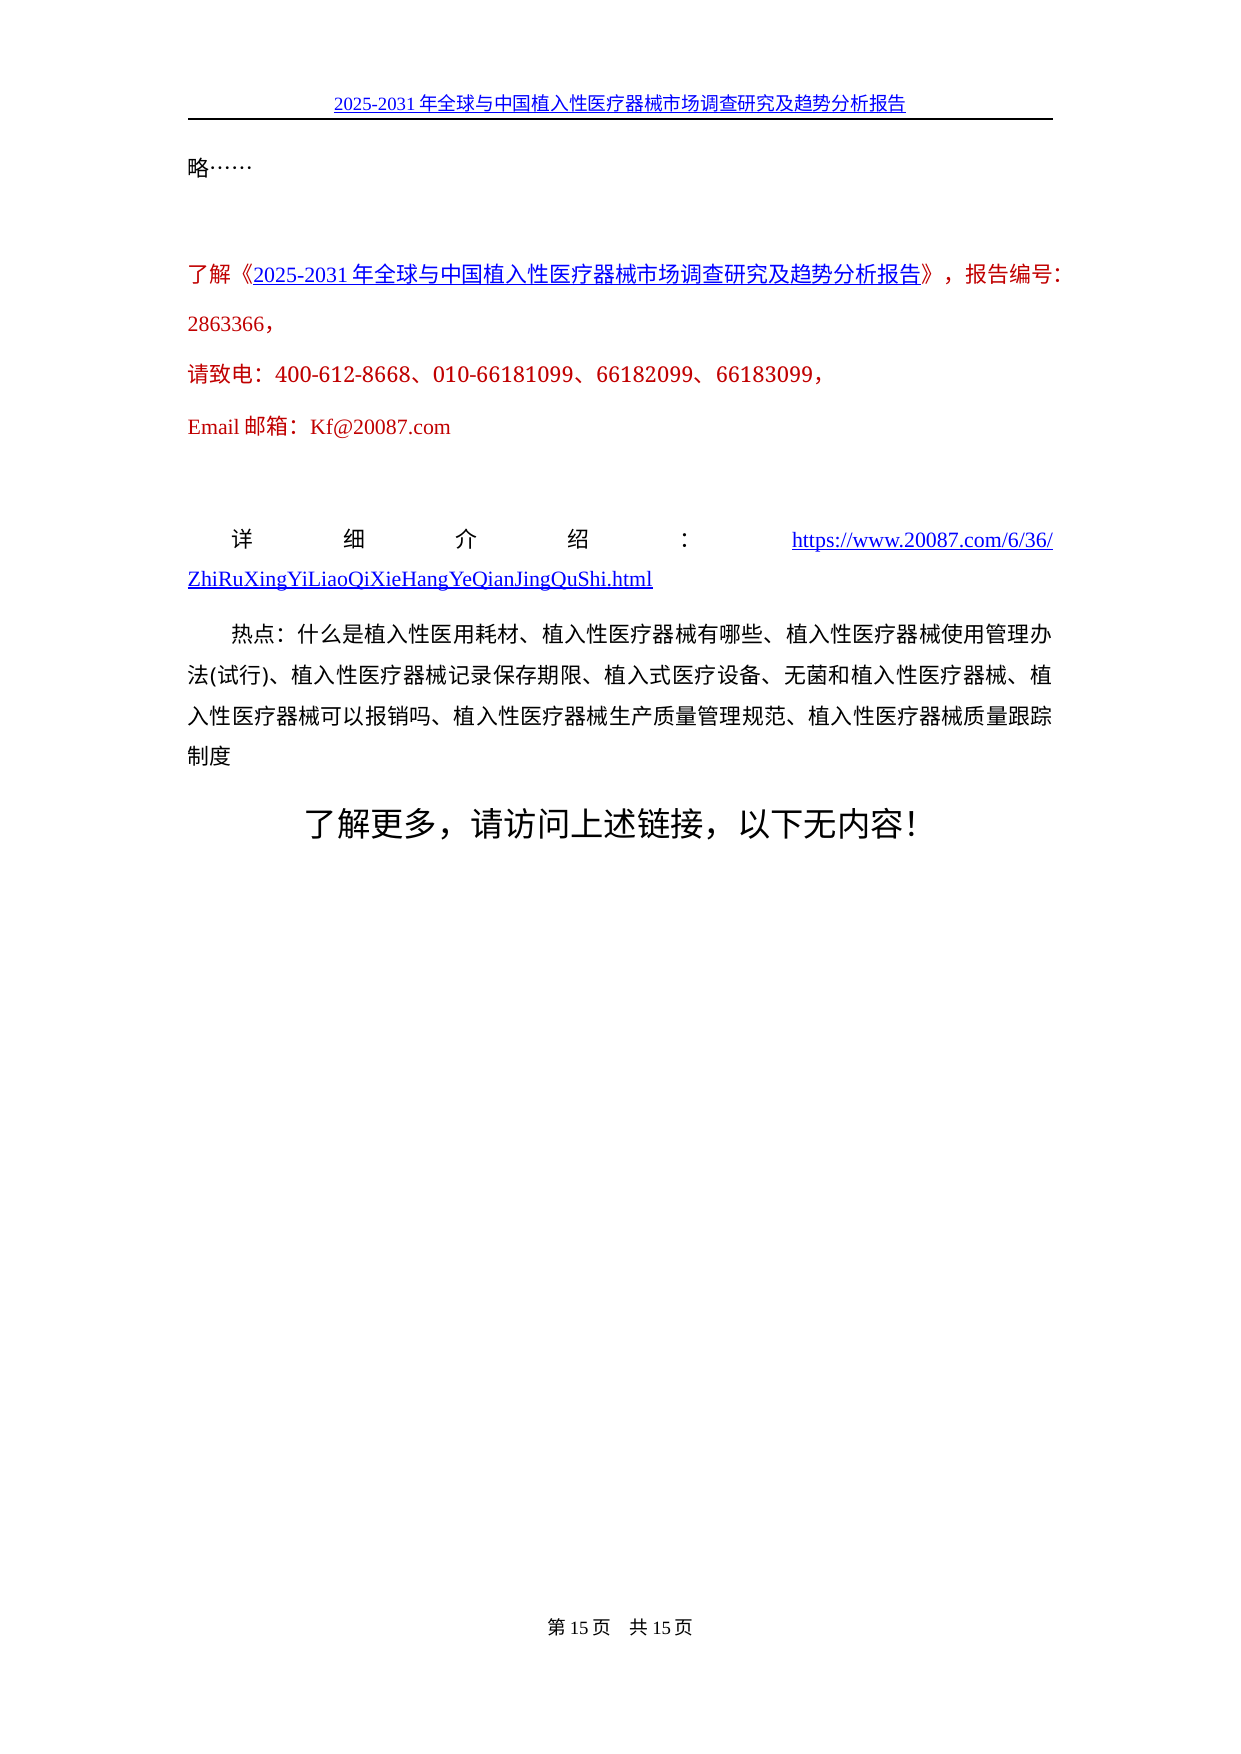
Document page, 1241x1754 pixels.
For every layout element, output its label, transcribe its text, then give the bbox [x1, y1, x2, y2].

text 了解《2025-2031年全球与中国植入性医疗器械市场调查研究及趋势分析报告》，报告编号：2863366， [187, 257, 1053, 338]
title 了解更多，请访问上述链接，以下无内容！ [187, 789, 1053, 854]
text 请致电：400-612-8668、010-66181099、66182099、66183099， [187, 357, 1053, 389]
text 详细介绍：https://www.20087.com/6/36/ZhiRuXingYiLiaoQiXieHangYeQianJingQuShi.html [187, 521, 1053, 594]
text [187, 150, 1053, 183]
text 热点：什么是植入性医用耗材、植入性医疗器械有哪些、植入性医疗器械使用管理办法(试行)、植入性医疗器械记录保存期限、植入式医疗设备、无菌和植入性医疗器械、植入性医疗器械可以报销吗、植入性医疗器械生产质量管理规范、植入性医疗器械质量跟踪制度 [187, 617, 1053, 771]
text Email邮箱：Kf@20087.com [187, 408, 1053, 441]
